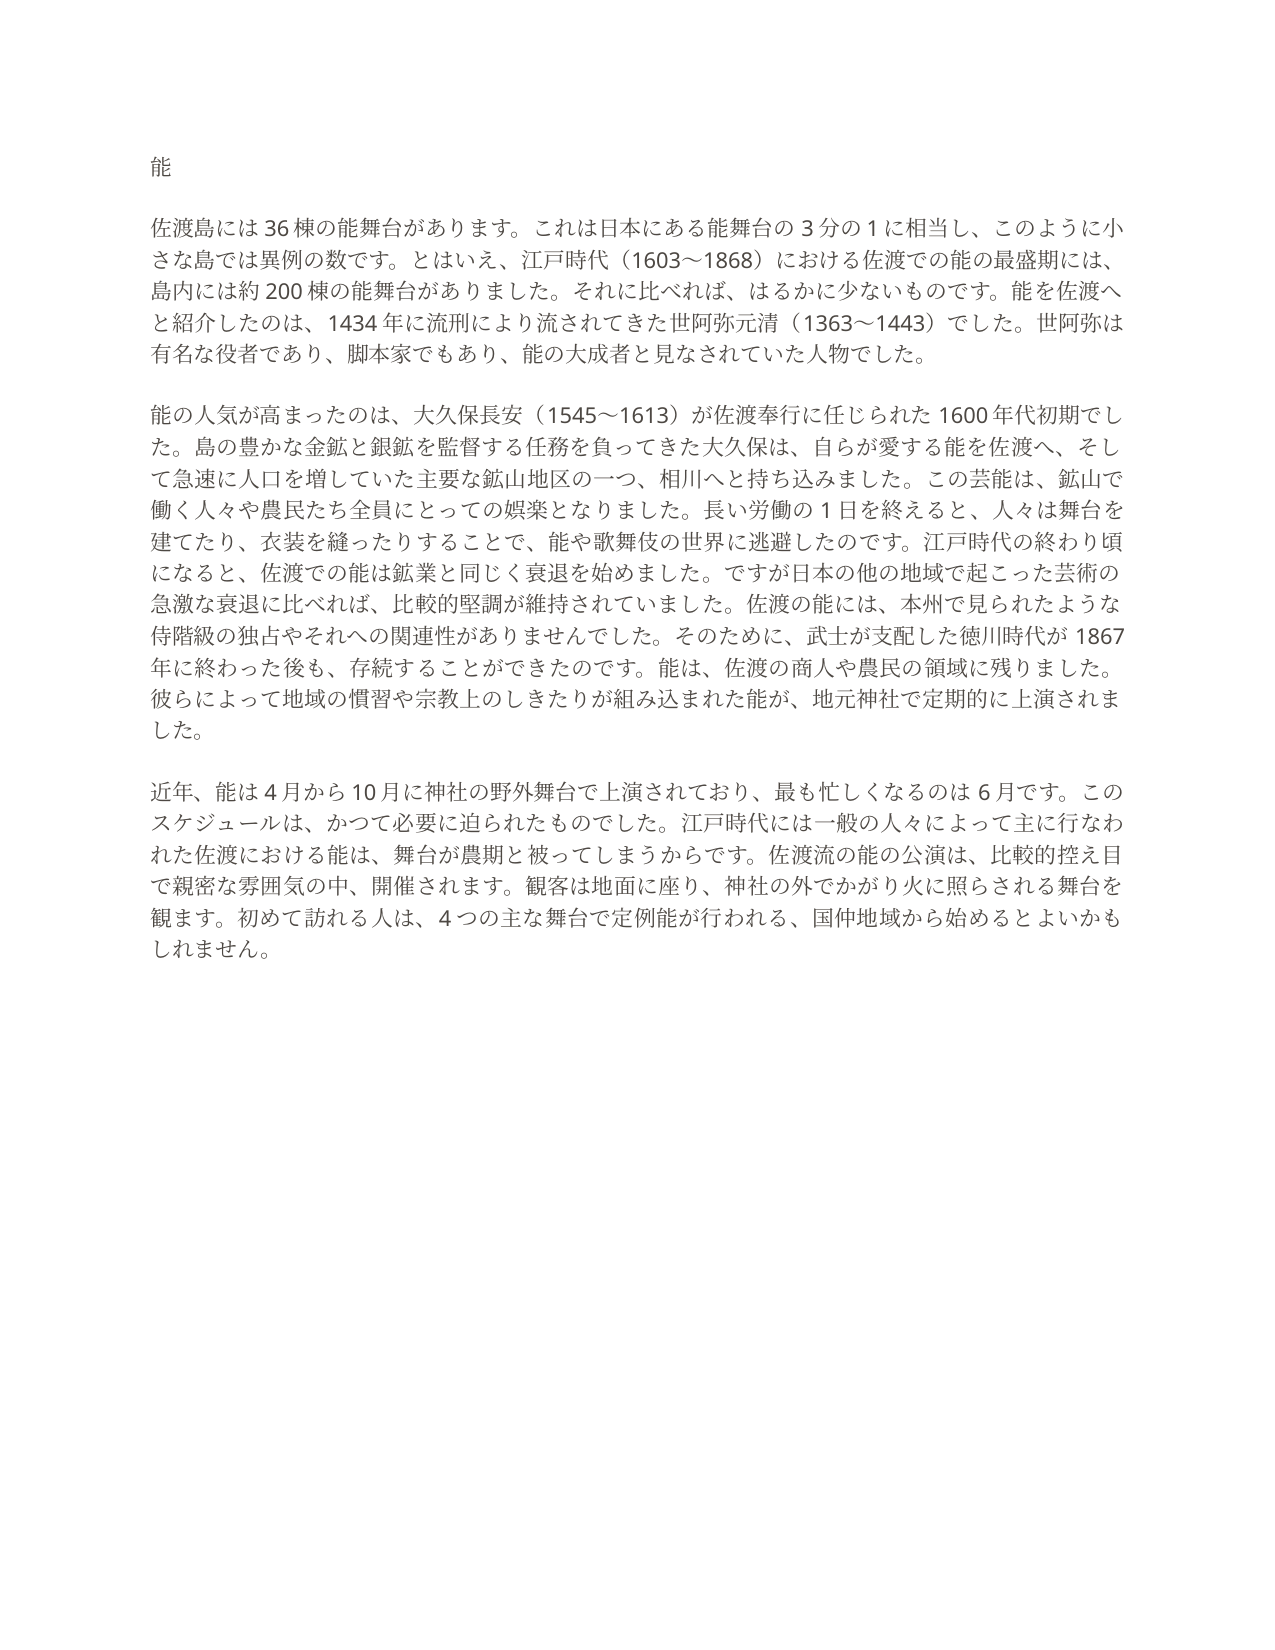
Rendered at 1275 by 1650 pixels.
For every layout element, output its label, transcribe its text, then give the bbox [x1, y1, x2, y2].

text 近年、能は4月から10月に神社の野外舞台で上演されており、最も忙しくなるのは6月です。このスケジュールは、かつて必要に迫られたものでした。江戸時代には一般の人々によって主に行なわれた佐渡における能は、舞台が農期と被ってしまうからです。佐渡流の能の公演は、比較的控え目で親密な雰囲気の中、開催されます。観客は地面に座り、神社の外でかがり火に照らされる舞台を観ます。初めて訪れる人は、4つの主な舞台で定例能が行われる、国仲地域から始めるとよいかもしれません。 [150, 775, 1125, 964]
text 能 [150, 150, 1125, 181]
text 能の人気が高まったのは、大久保長安（1545〜1613）が佐渡奉行に任じられた1600年代初期でした。島の豊かな金鉱と銀鉱を監督する任務を負ってきた大久保は、自らが愛する能を佐渡へ、そして急速に人口を増していた主要な鉱山地区の一つ、相川へと持ち込みました。この芸能は、鉱山で働く人々や農民たち全員にとっての娯楽となりました。長い労働の1日を終えると、人々は舞台を建てたり、衣装を縫ったりすることで、能や歌舞伎の世界に逃避したのです。江戸時代の終わり頃になると、佐渡での能は鉱業と同じく衰退を始めました。ですが日本の他の地域で起こった芸術の急激な衰退に比べれば、比較的堅調が維持されていました。佐渡の能には、本州で見られたような侍階級の独占やそれへの関連性がありませんでした。そのために、武士が支配した徳川時代が1867年に終わった後も、存続することができたのです。能は、佐渡の商人や農民の領域に残りました。彼らによって地域の慣習や宗教上のしきたりが組み込まれた能が、地元神社で定期的に上演されました。 [150, 399, 1125, 745]
text 佐渡島には36棟の能舞台があります。これは日本にある能舞台の3分の1に相当し、このように小さな島では異例の数です。とはいえ、江戸時代（1603〜1868）における佐渡での能の最盛期には、島内には約200棟の能舞台がありました。それに比べれば、はるかに少ないものです。能を佐渡へと紹介したのは、1434年に流刑により流されてきた世阿弥元清（1363〜1443）でした。世阿弥は有名な役者であり、脚本家でもあり、能の大成者と見なされていた人物でした。 [150, 211, 1125, 369]
